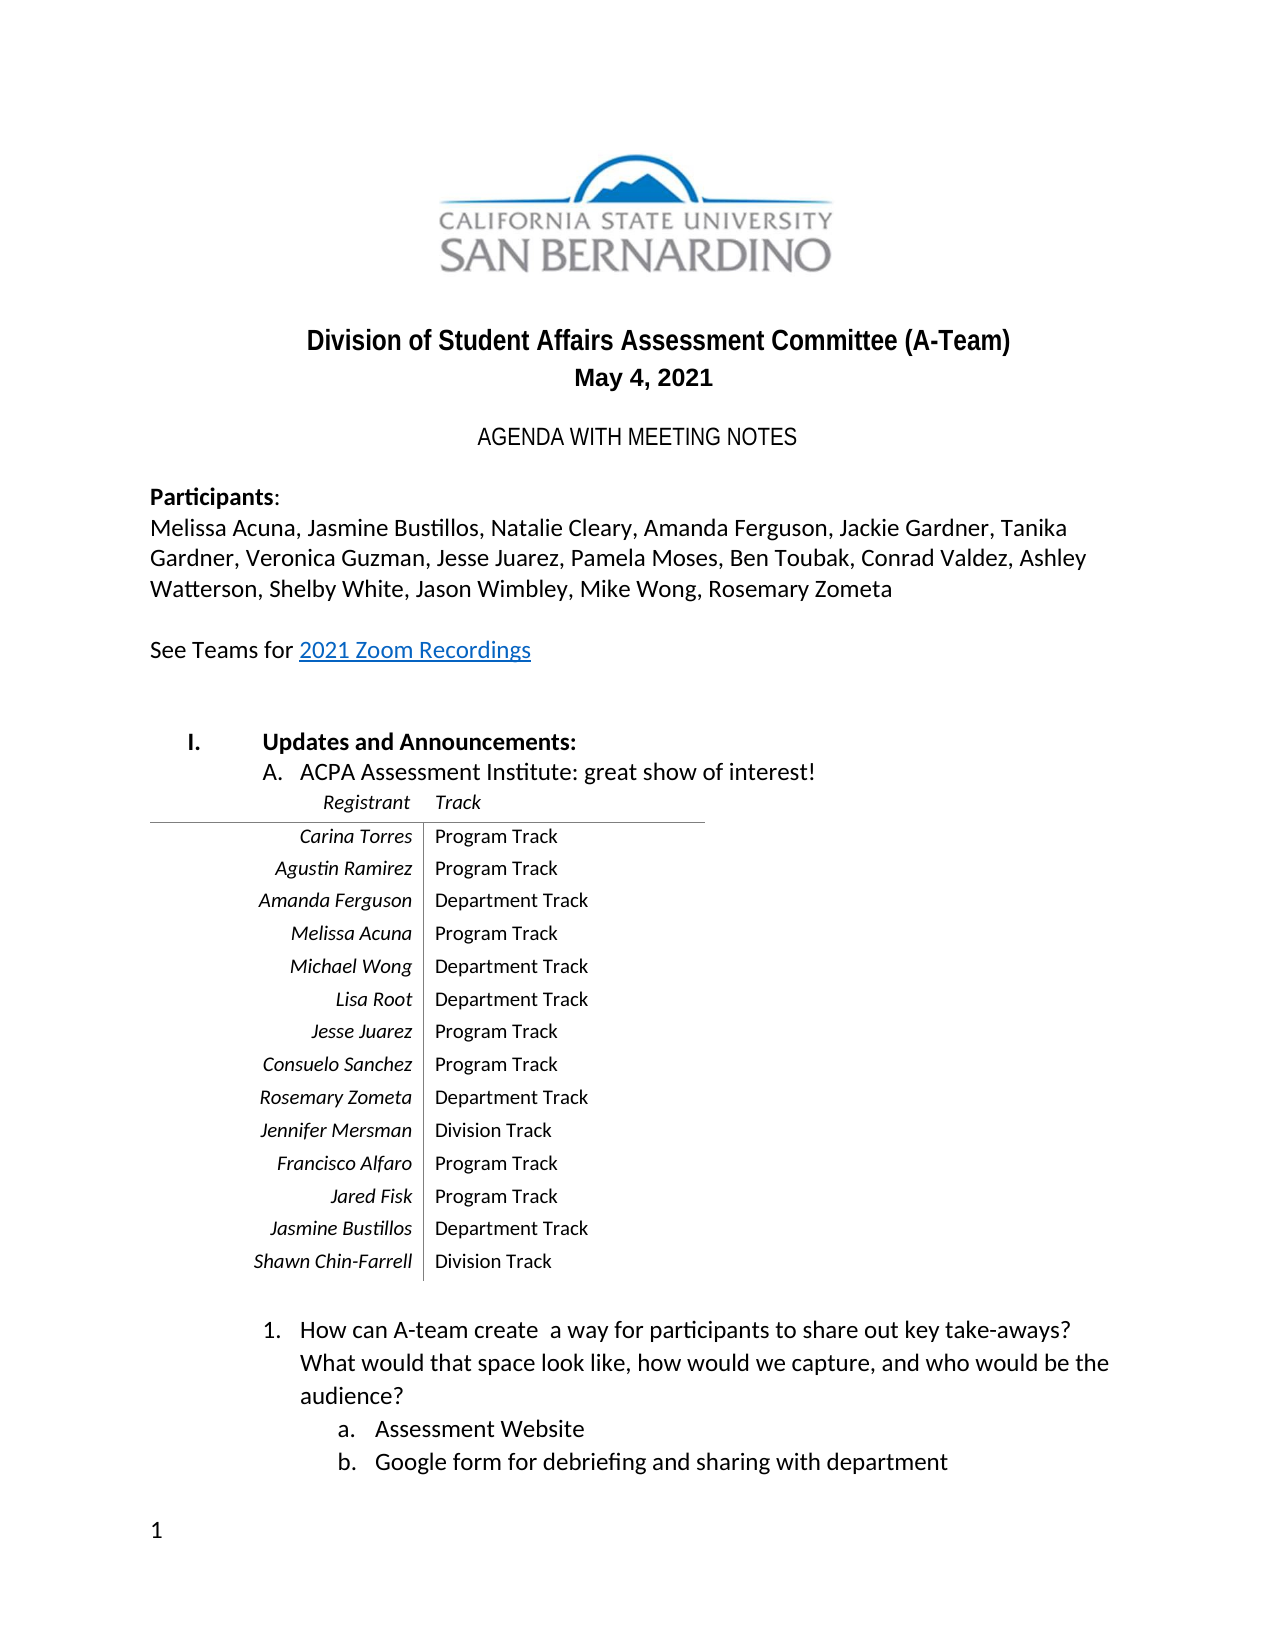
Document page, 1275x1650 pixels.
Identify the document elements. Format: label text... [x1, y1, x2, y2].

table_cell Department Track [424, 986, 705, 1019]
text Participants: [150, 481, 1125, 512]
table_cell Program Track [424, 855, 705, 887]
table_cell Jennifer Mersman [150, 1117, 423, 1150]
table_cell Department Track [424, 953, 705, 986]
table_cell Department Track [424, 1216, 705, 1248]
table_cell Rosemary Zometa [150, 1084, 423, 1117]
text AGENDA WITH MEETING NOTES [150, 422, 1125, 451]
table_cell Agustin Ramirez [150, 855, 423, 887]
text Melissa Acuna, Jasmine Bustillos, Natalie Cleary, Amanda Ferguson, Jackie Gardner, Tanika Gardner, Veronica Guzman, Jesse Juarez, Pamela Moses, Ben Toubak, Conrad Valdez, Ashley Watterson, Shelby White, Jason Wimbley, Mike Wong, Rosemary Zometa [150, 512, 1125, 603]
table_cell Division Track [424, 1249, 705, 1281]
subtitle Division of Student Affairs Assessment Committee (A-Team) [150, 323, 1168, 356]
table_cell Jesse Juarez [150, 1019, 423, 1052]
table_cell Lisa Root [150, 986, 423, 1019]
table_cell Program Track [424, 823, 705, 855]
list ACPA Assessment Institute: great show of interest! [262, 756, 1125, 787]
table_header Registrant [150, 789, 423, 822]
table_cell Melissa Acuna [150, 920, 423, 953]
list Assessment Website [337, 1413, 1125, 1443]
table_cell Program Track [424, 1183, 705, 1216]
subtitle May 4, 2021 [112, 363, 1168, 391]
table_cell Division Track [424, 1117, 705, 1150]
table_cell Program Track [424, 1052, 705, 1084]
table_cell Jasmine Bustillos [150, 1216, 423, 1248]
list How can A-team create a way for participants to share out key take-aways? What would that space look like, how would we capture, and who would be the audience? [262, 1314, 1125, 1411]
text See Teams for 2021 Zoom Recordings [150, 634, 1125, 664]
table_cell Shawn Chin-Farrell [150, 1249, 423, 1281]
table_cell Program Track [424, 1019, 705, 1052]
table_cell Amanda Ferguson [150, 888, 423, 920]
table_cell Program Track [424, 920, 705, 953]
table_cell Department Track [424, 1084, 705, 1117]
table_header Track [424, 789, 705, 822]
list Google form for debriefing and sharing with department [337, 1446, 1125, 1476]
table_cell Carina Torres [150, 823, 423, 855]
table_cell Department Track [424, 888, 705, 920]
table_cell Francisco Alfaro [150, 1150, 423, 1183]
table_cell Program Track [424, 1150, 705, 1183]
table_cell Michael Wong [150, 953, 423, 986]
table_cell Jared Fisk [150, 1183, 423, 1216]
list Updates and Announcements: [187, 726, 1125, 756]
table_cell Consuelo Sanchez [150, 1052, 423, 1084]
